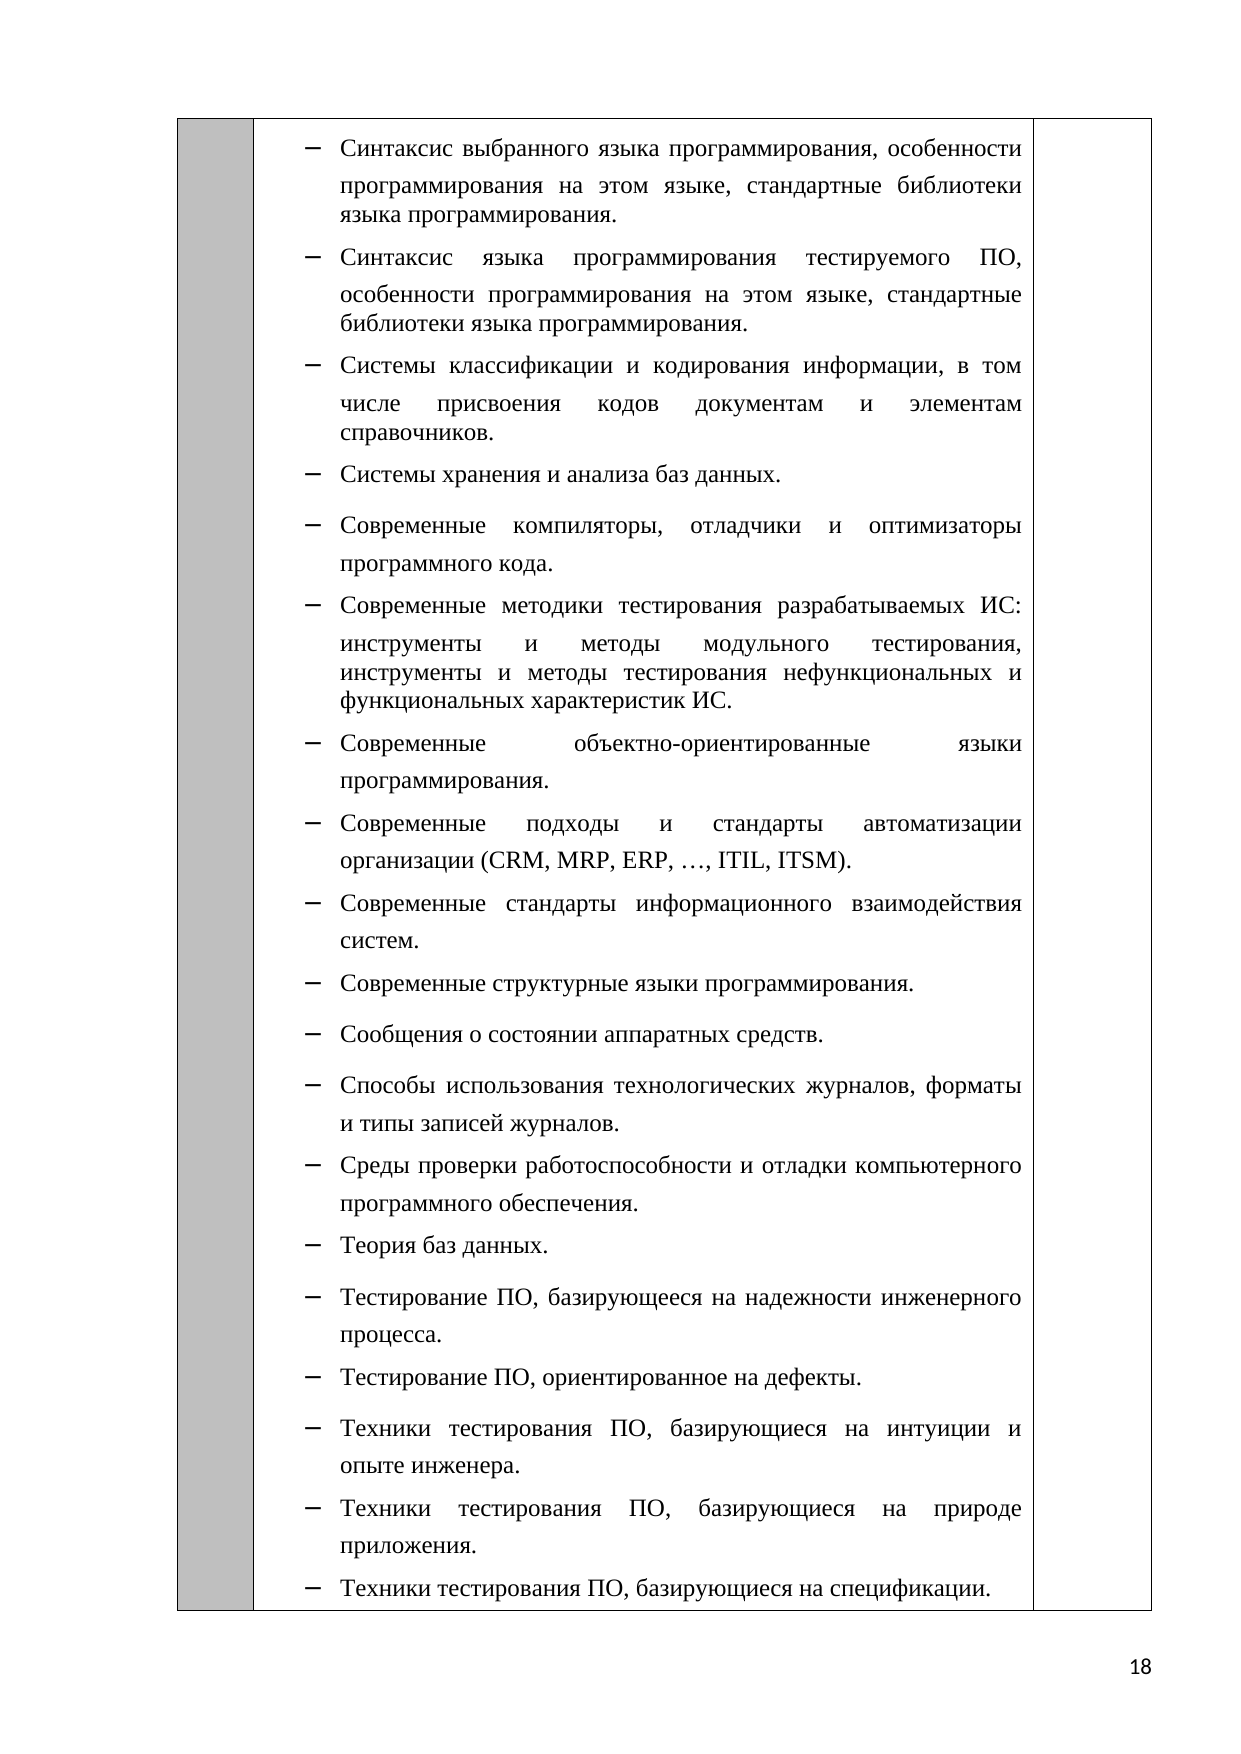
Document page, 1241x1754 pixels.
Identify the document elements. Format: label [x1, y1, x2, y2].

table_cell [1034, 119, 1151, 1610]
table_cell [254, 119, 1033, 1610]
